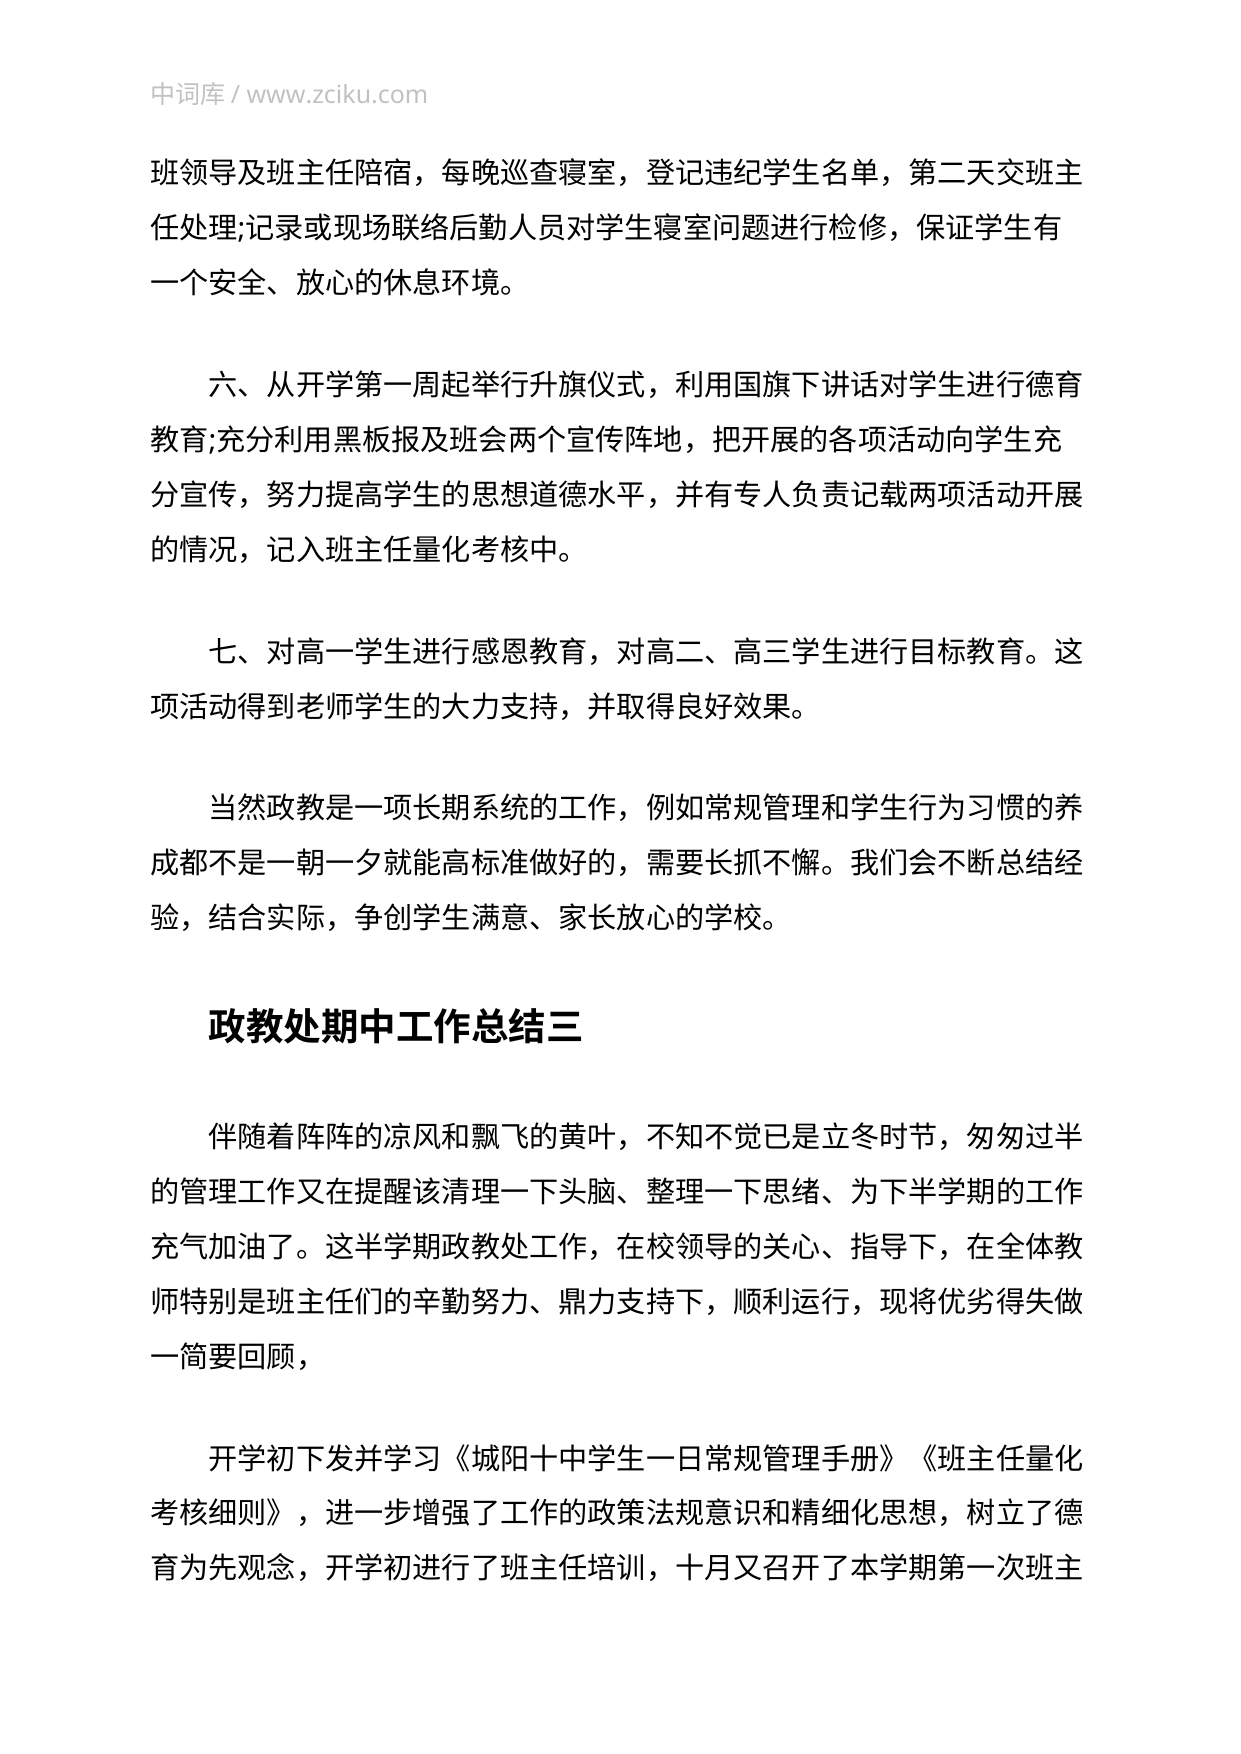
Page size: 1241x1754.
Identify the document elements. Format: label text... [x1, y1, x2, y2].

text 伴随着阵阵的凉风和飘飞的黄叶，不知不觉已是立冬时节，匆匆过半的管理工作又在提醒该清理一下头脑、整理一下思绪、为下半学期的工作充气加油了。这半学期政教处工作，在校领导的关心、指导下，在全体教师特别是班主任们的辛勤努力、鼎力支持下，顺利运行，现将优劣得失做一简要回顾， [150, 1114, 1090, 1376]
text 七、对高一学生进行感恩教育，对高二、高三学生进行目标教育。这项活动得到老师学生的大力支持，并取得良好效果。 [150, 628, 1090, 725]
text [150, 1435, 1090, 1587]
text 六、从开学第一周起举行升旗仪式，利用国旗下讲话对学生进行德育教育;充分利用黑板报及班会两个宣传阵地，把开展的各项活动向学生充分宣传，努力提高学生的思想道德水平，并有专人负责记载两项活动开展的情况，记入班主任量化考核中。 [150, 362, 1090, 569]
text 当然政教是一项长期系统的工作，例如常规管理和学生行为习惯的养成都不是一朝一夕就能高标准做好的，需要长抓不懈。我们会不断总结经验，结合实际，争创学生满意、家长放心的学校。 [150, 785, 1090, 937]
text 政教处期中工作总结三 [150, 996, 1090, 1051]
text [150, 150, 1090, 302]
